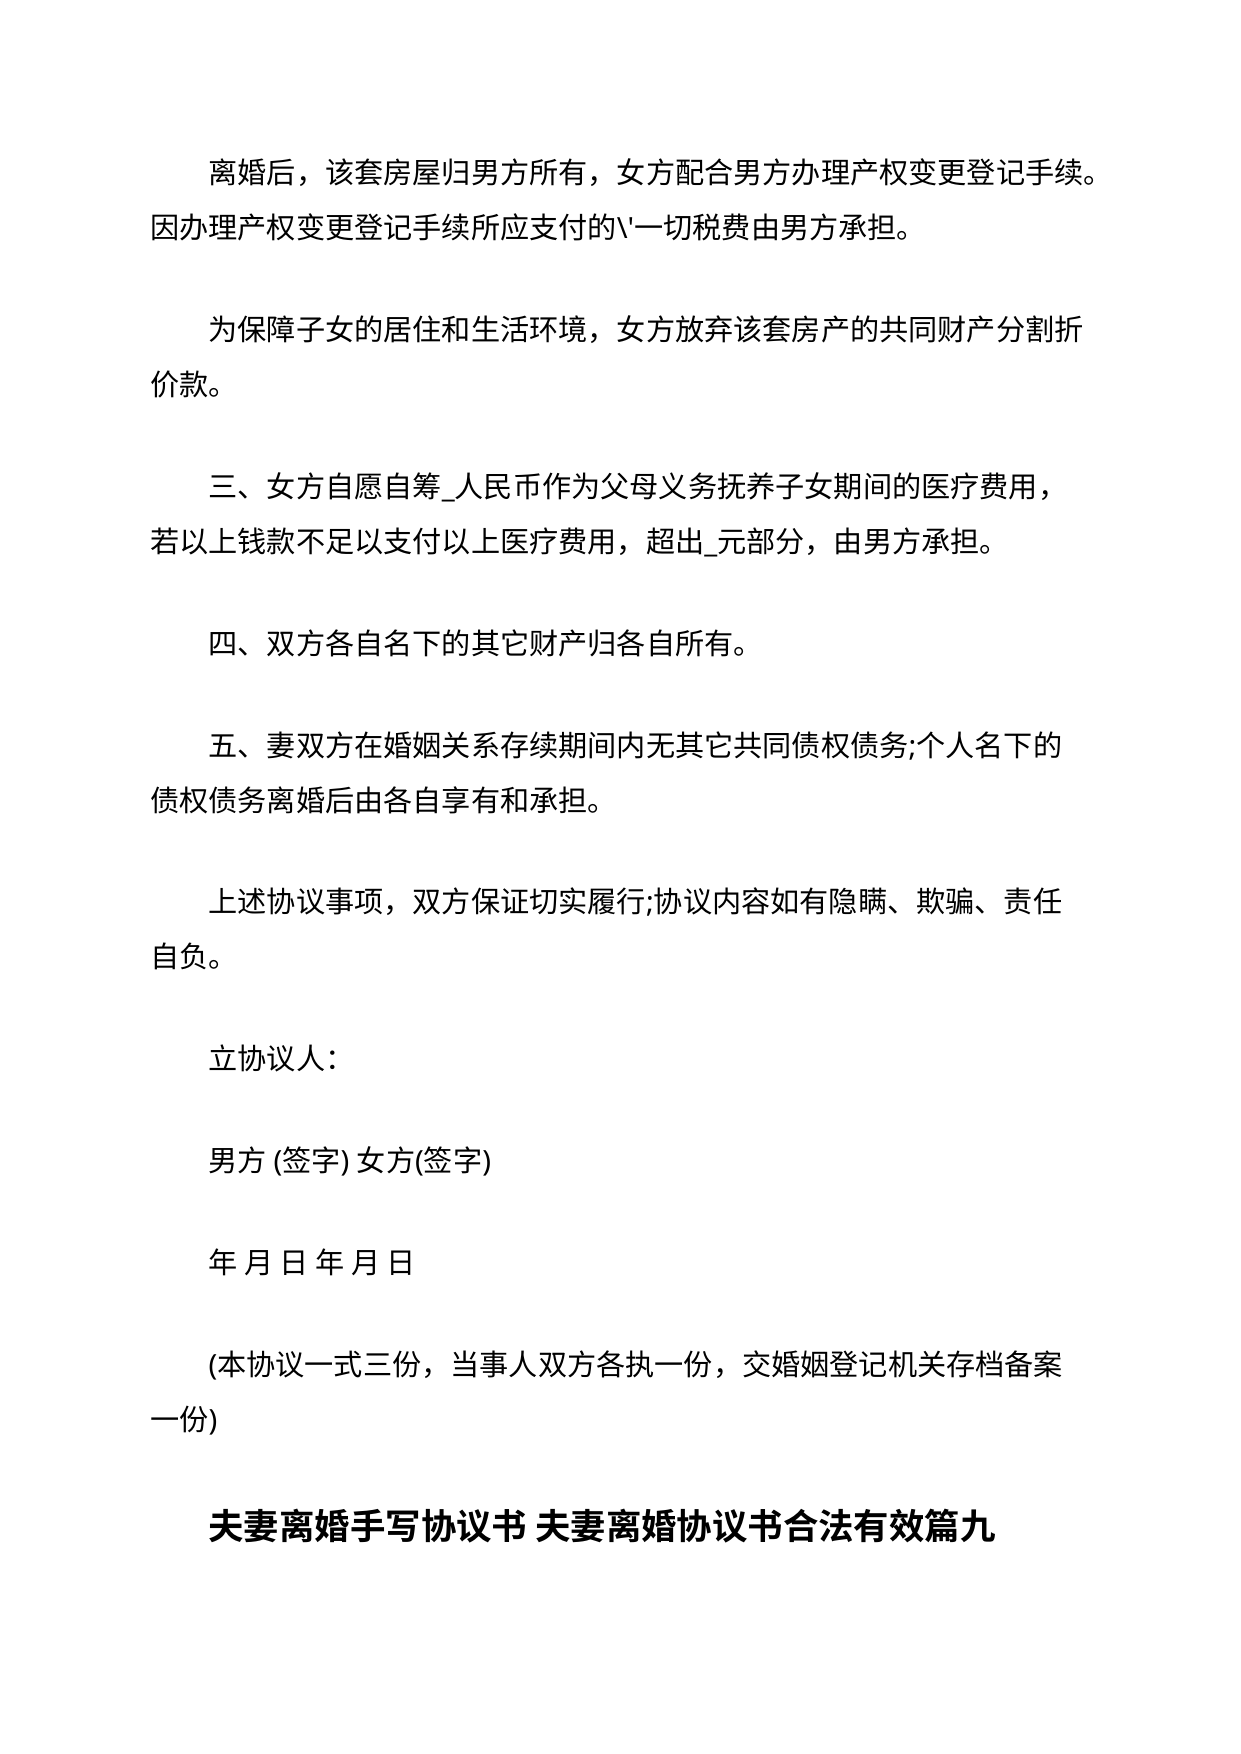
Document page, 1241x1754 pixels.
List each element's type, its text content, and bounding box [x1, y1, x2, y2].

text 四、双方各自名下的其它财产归各自所有。 [150, 621, 1090, 663]
text (本协议一式三份，当事人双方各执一份，交婚姻登记机关存档备案一份) [150, 1341, 1090, 1439]
text 上述协议事项，双方保证切实履行;协议内容如有隐瞒、欺骗、责任自负。 [150, 879, 1090, 976]
text 三、女方自愿自筹_人民币作为父母义务抚养子女期间的医疗费用，若以上钱款不足以支付以上医疗费用，超出_元部分，由男方承担。 [150, 463, 1090, 561]
text 男方 (签字) 女方(签字) [150, 1138, 1090, 1180]
text 为保障子女的居住和生活环境，女方放弃该套房产的共同财产分割折价款。 [150, 307, 1090, 404]
text 离婚后，该套房屋归男方所有，女方配合男方办理产权变更登记手续。因办理产权变更登记手续所应支付的\'一切税费由男方承担。 [150, 150, 1090, 247]
text 立协议人： [150, 1036, 1090, 1078]
text 夫妻离婚手写协议书 夫妻离婚协议书合法有效篇九 [150, 1498, 1090, 1549]
text 年 月 日 年 月 日 [150, 1239, 1090, 1282]
text 五、妻双方在婚姻关系存续期间内无其它共同债权债务;个人名下的债权债务离婚后由各自享有和承担。 [150, 722, 1090, 819]
